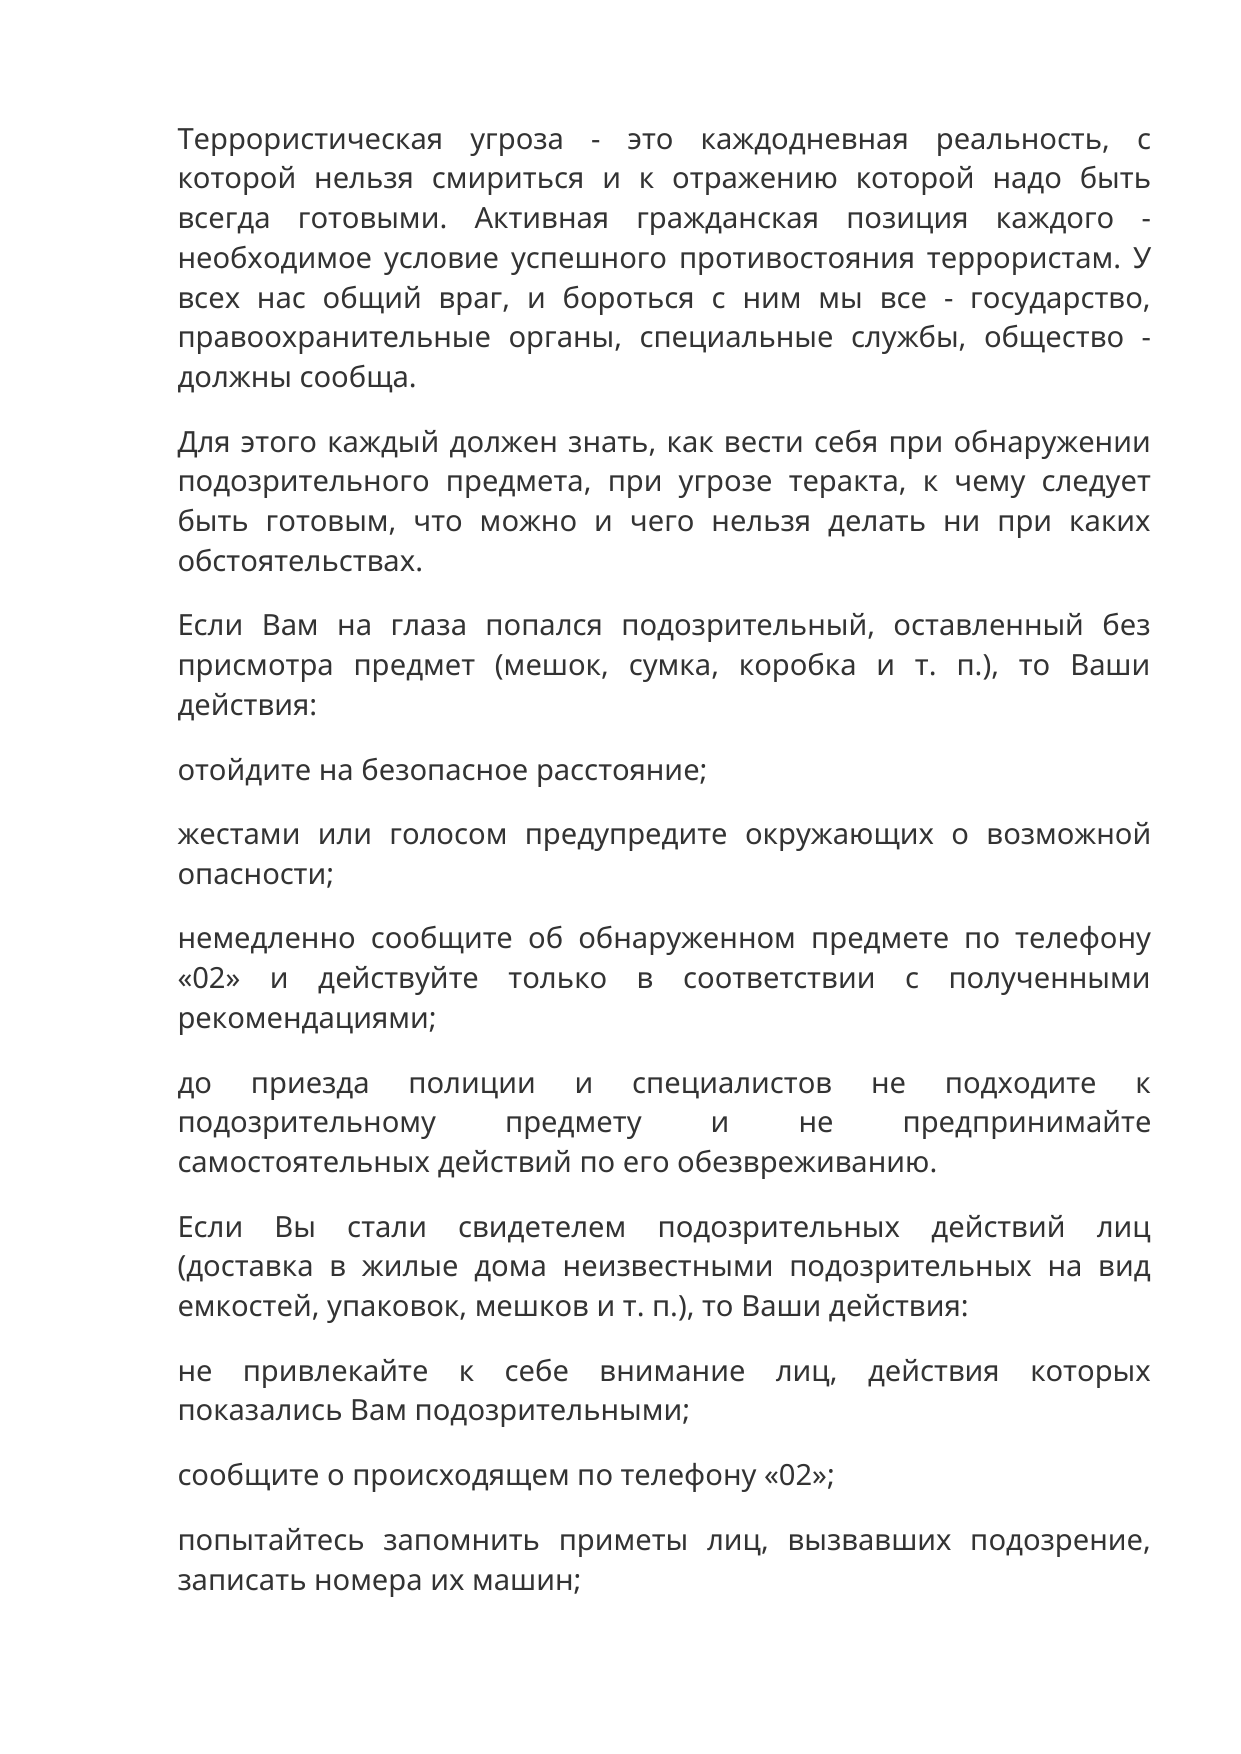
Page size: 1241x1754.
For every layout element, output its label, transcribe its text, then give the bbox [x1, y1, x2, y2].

text Если Вы стали свидетелем подозрительных действий лиц (доставка в жилые дома неизвестными подозрительных на вид емкостей, упаковок, мешков и т. п.), то Ваши действия: [177, 1206, 1152, 1325]
text Если Вам на глаза попался подозрительный, оставленный без присмотра предмет (мешок, сумка, коробка и т. п.), то Ваши действия: [177, 605, 1152, 724]
text Для этого каждый должен знать, как вести себя при обнаружении подозрительного предмета, при угрозе теракта, к чему следует быть готовым, что можно и чего нельзя делать ни при каких обстоятельствах. [177, 421, 1152, 580]
text Террористическая угроза - это каждодневная реальность, с которой нельзя смириться и к отражению которой надо быть всегда готовыми. Активная гражданская позиция каждого - необходимое условие успешного противостояния террористам. У всех нас общий враг, и бороться с ним мы все - государство, правоохранительные органы, специальные службы, общество - должны сообща. [177, 118, 1152, 396]
text сообщите о происходящем по телефону «02»; [177, 1454, 1152, 1494]
text попытайтесь запомнить приметы лиц, вызвавших подозрение, записать номера их машин; [177, 1519, 1152, 1598]
text отойдите на безопасное расстояние; [177, 749, 1152, 788]
text жестами или голосом предупредите окружающих о возможной опасности; [177, 813, 1152, 893]
text до приезда полиции и специалистов не подходите к подозрительному предмету и не предпринимайте самостоятельных действий по его обезвреживанию. [177, 1062, 1152, 1181]
text не привлекайте к себе внимание лиц, действия которых показались Вам подозрительными; [177, 1350, 1152, 1429]
text немедленно сообщите об обнаруженном предмете по телефону «02» и действуйте только в соответствии с полученными рекомендациями; [177, 918, 1152, 1037]
